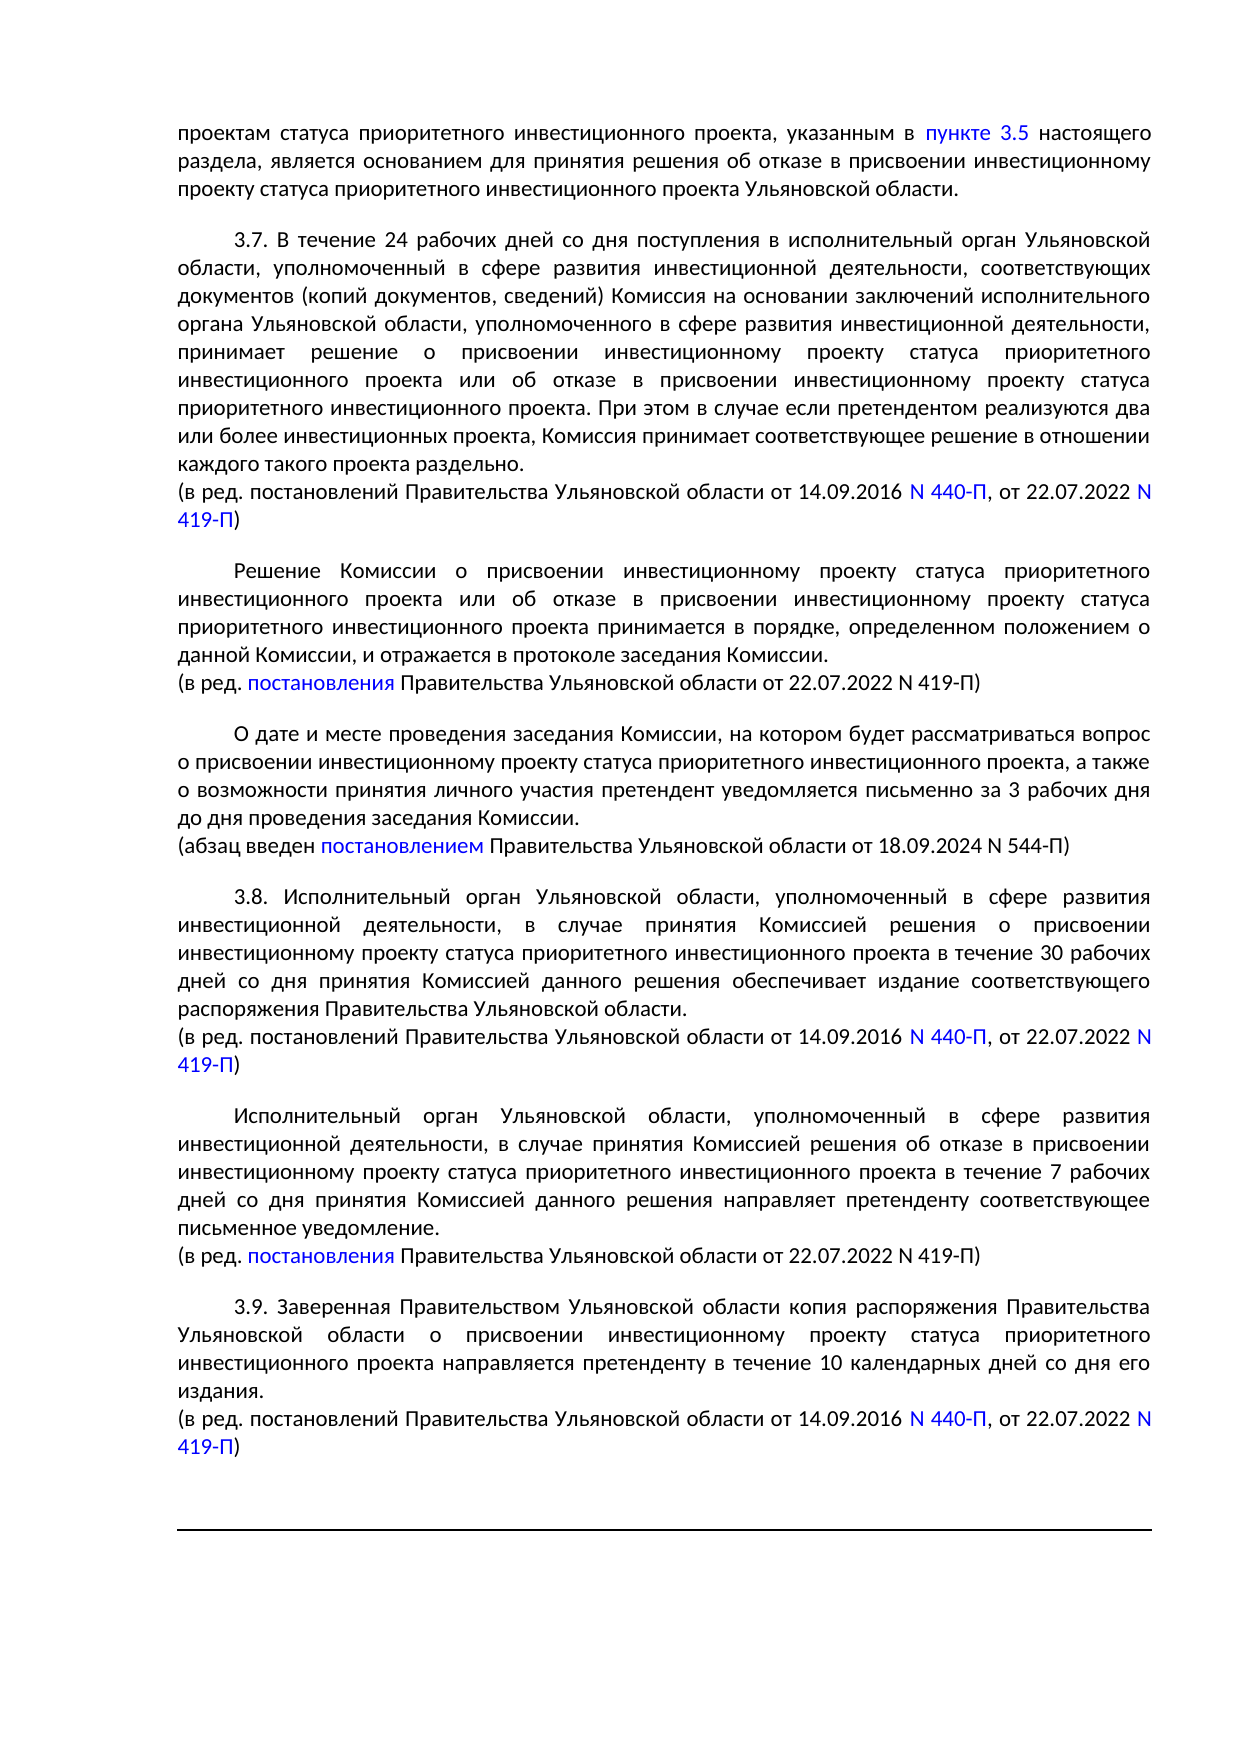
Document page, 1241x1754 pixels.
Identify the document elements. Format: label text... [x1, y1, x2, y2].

text (в ред. постановлений Правительства Ульяновской области от 14.09.2016 N 440-П, от 22.07.2022 N 419-П) [177, 477, 1152, 533]
text (в ред. постановления Правительства Ульяновской области от 22.07.2022 N 419-П) [177, 668, 1152, 696]
text 3.8. Исполнительный орган Ульяновской области, уполномоченный в сфере развития инвестиционной деятельности, в случае принятия Комиссией решения о присвоении инвестиционному проекту статуса приоритетного инвестиционного проекта в течение 30 рабочих дней со дня принятия Комиссией данного решения обеспечивает издание соответствующего распоряжения Правительства Ульяновской области. [177, 882, 1152, 1022]
text (в ред. постановления Правительства Ульяновской области от 22.07.2022 N 419-П) [177, 1241, 1152, 1269]
text 3.9. Заверенная Правительством Ульяновской области копия распоряжения Правительства Ульяновской области о присвоении инвестиционному проекту статуса приоритетного инвестиционного проекта направляется претенденту в течение 10 календарных дней со дня его издания. [177, 1292, 1152, 1404]
text (абзац введен постановлением Правительства Ульяновской области от 18.09.2024 N 544-П) [177, 831, 1152, 859]
text 3.7. В течение 24 рабочих дней со дня поступления в исполнительный орган Ульяновской области, уполномоченный в сфере развития инвестиционной деятельности, соответствующих документов (копий документов, сведений) Комиссия на основании заключений исполнительного органа Ульяновской области, уполномоченного в сфере развития инвестиционной деятельности, принимает решение о присвоении инвестиционному проекту статуса приоритетного инвестиционного проекта или об отказе в присвоении инвестиционному проекту статуса приоритетного инвестиционного проекта. При этом в случае если претендентом реализуются два или более инвестиционных проекта, Комиссия принимает соответствующее решение в отношении каждого такого проекта раздельно. [177, 225, 1152, 477]
text (в ред. постановлений Правительства Ульяновской области от 14.09.2016 N 440-П, от 22.07.2022 N 419-П) [177, 1404, 1152, 1461]
text Исполнительный орган Ульяновской области, уполномоченный в сфере развития инвестиционной деятельности, в случае принятия Комиссией решения об отказе в присвоении инвестиционному проекту статуса приоритетного инвестиционного проекта в течение 7 рабочих дней со дня принятия Комиссией данного решения направляет претенденту соответствующее письменное уведомление. [177, 1101, 1152, 1241]
text О дате и месте проведения заседания Комиссии, на котором будет рассматриваться вопрос о присвоении инвестиционному проекту статуса приоритетного инвестиционного проекта, а также о возможности принятия личного участия претендент уведомляется письменно за 3 рабочих дня до дня проведения заседания Комиссии. [177, 719, 1152, 831]
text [177, 118, 1152, 202]
text (в ред. постановлений Правительства Ульяновской области от 14.09.2016 N 440-П, от 22.07.2022 N 419-П) [177, 1022, 1152, 1078]
text Решение Комиссии о присвоении инвестиционному проекту статуса приоритетного инвестиционного проекта или об отказе в присвоении инвестиционному проекту статуса приоритетного инвестиционного проекта принимается в порядке, определенном положением о данной Комиссии, и отражается в протоколе заседания Комиссии. [177, 556, 1152, 668]
